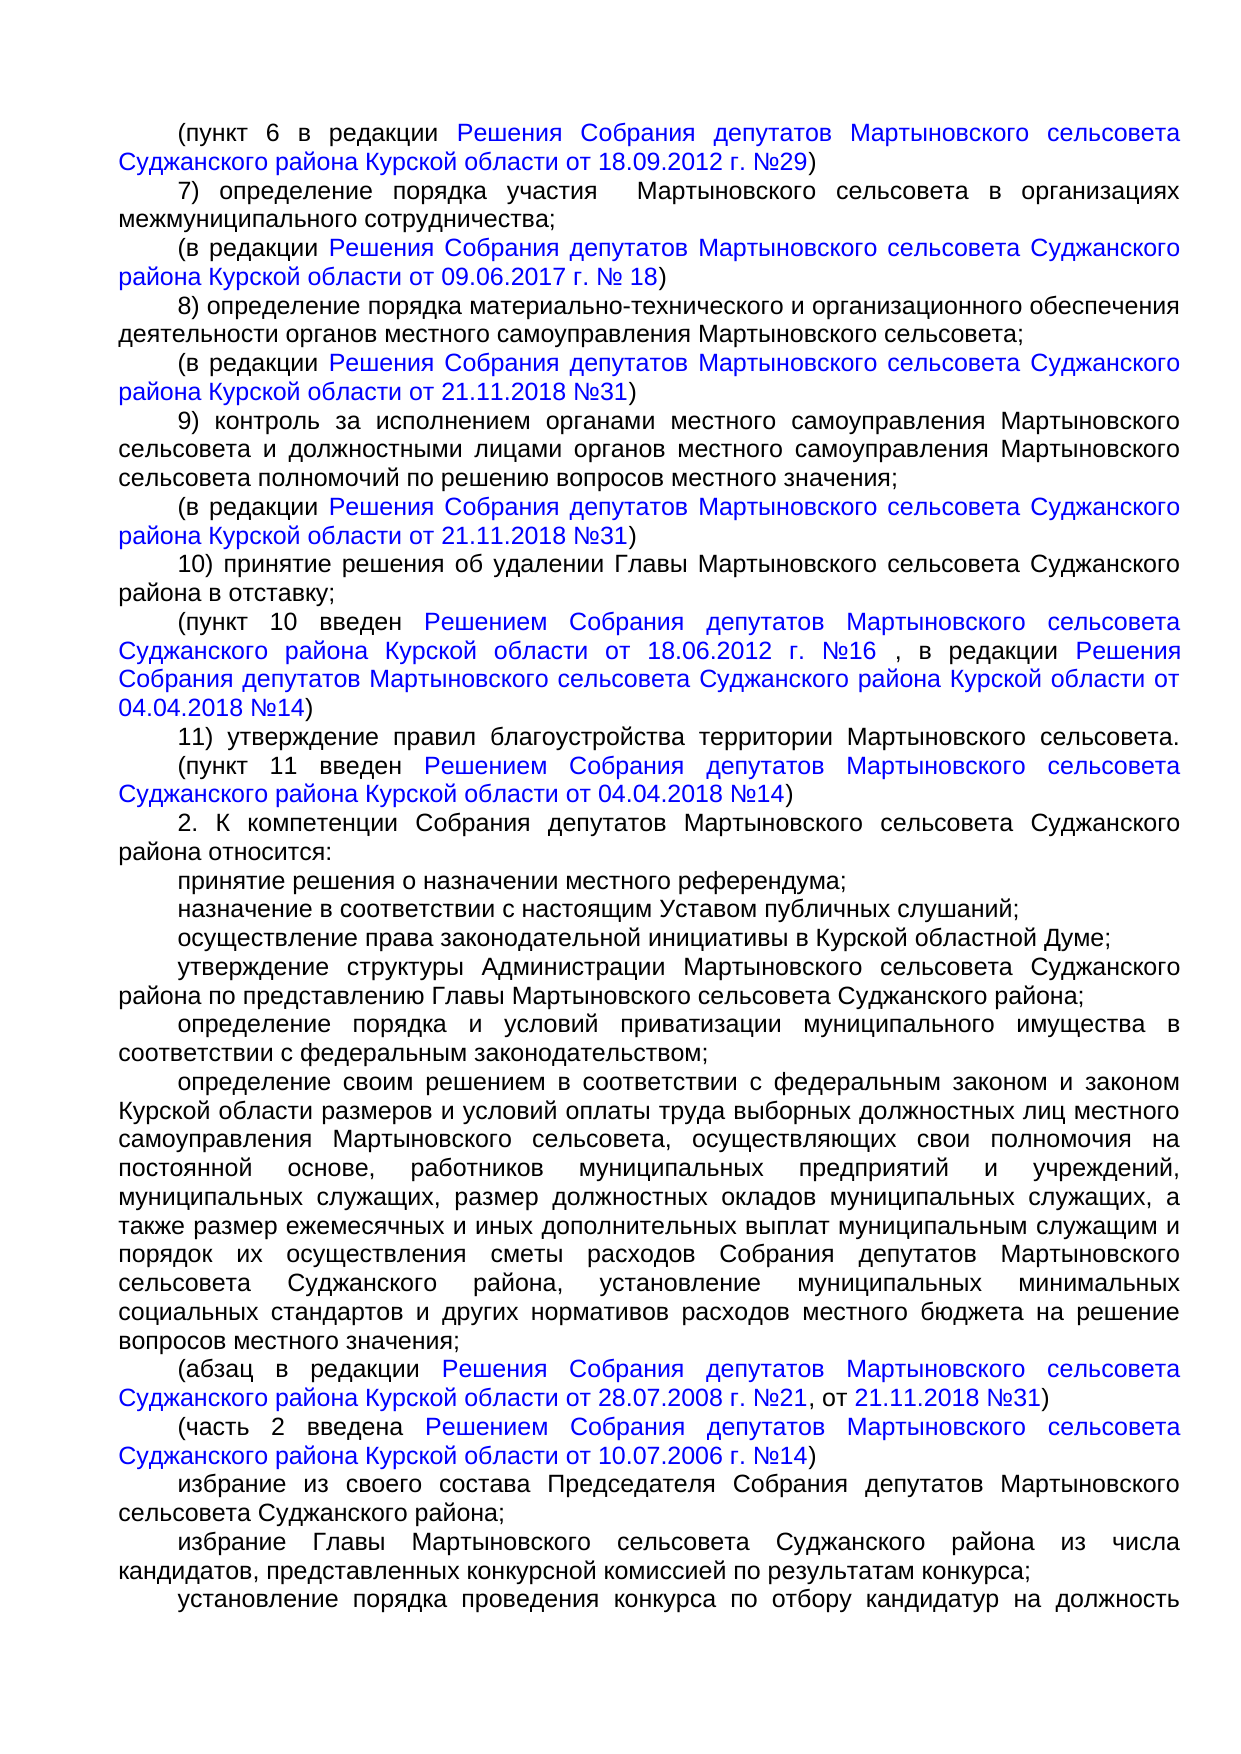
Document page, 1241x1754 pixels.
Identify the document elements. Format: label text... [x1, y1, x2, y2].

text (в редакции Решения Собрания депутатов Мартыновского сельсовета Суджанского района Курской области от 21.11.2018 №31) [118, 492, 1181, 549]
text избрание из своего состава Председателя Собрания депутатов Мартыновского сельсовета Суджанского района; [118, 1469, 1181, 1527]
text определение своим решением в соответствии с федеральным законом и законом Курской области размеров и условий оплаты труда выборных должностных лиц местного самоуправления Мартыновского сельсовета, осуществляющих свои полномочия на постоянной основе, работников муниципальных предприятий и учреждений, муниципальных служащих, размер должностных окладов муниципальных служащих, а также размер ежемесячных и иных дополнительных выплат муниципальным служащим и порядок их осуществления сметы расходов Собрания депутатов Мартыновского сельсовета Суджанского района, установление муниципальных минимальных социальных стандартов и других нормативов расходов местного бюджета на решение вопросов местного значения; [118, 1067, 1181, 1354]
text утверждение структуры Администрации Мартыновского сельсовета Суджанского района по представлению Главы Мартыновского сельсовета Суджанского района; [118, 952, 1181, 1009]
text осуществление права законодательной инициативы в Курской областной Думе; [118, 923, 1181, 952]
text 8) определение порядка материально-технического и организационного обеспечения деятельности органов местного самоуправления Мартыновского сельсовета; [118, 291, 1181, 348]
text (пункт 11 введен Решением Собрания депутатов Мартыновского сельсовета Суджанского района Курской области от 04.04.2018 №14) [118, 751, 1181, 808]
text назначение в соответствии с настоящим Уставом публичных слушаний; [118, 894, 1181, 923]
text (абзац в редакции Решения Собрания депутатов Мартыновского сельсовета Суджанского района Курской области от 28.07.2008 г. №21, от 21.11.2018 №31) [118, 1354, 1181, 1412]
text (в редакции Решения Собрания депутатов Мартыновского сельсовета Суджанского района Курской области от 21.11.2018 №31) [118, 348, 1181, 406]
text (часть 2 введена Решением Собрания депутатов Мартыновского сельсовета Суджанского района Курской области от 10.07.2006 г. №14) [118, 1412, 1181, 1469]
text 7) определение порядка участия Мартыновского сельсовета в организациях межмуниципального сотрудничества; [118, 176, 1181, 233]
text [118, 1584, 1181, 1613]
text 10) принятие решения об удалении Главы Мартыновского сельсовета Суджанского района в отставку; [118, 549, 1181, 607]
text (в редакции Решения Собрания депутатов Мартыновского сельсовета Суджанского района Курской области от 09.06.2017 г. № 18) [118, 233, 1181, 291]
text избрание Главы Мартыновского сельсовета Суджанского района из числа кандидатов, представленных конкурсной комиссией по результатам конкурса; [118, 1527, 1181, 1584]
text (пункт 6 в редакции Решения Собрания депутатов Мартыновского сельсовета Суджанского района Курской области от 18.09.2012 г. №29) [118, 118, 1181, 176]
text (пункт 10 введен Решением Собрания депутатов Мартыновского сельсовета Суджанского района Курской области от 18.06.2012 г. №16 , в редакции Решения Собрания депутатов Мартыновского сельсовета Суджанского района Курской области от 04.04.2018 №14) [118, 607, 1181, 722]
text принятие решения о назначении местного референдума; [118, 866, 1181, 894]
text 9) контроль за исполнением органами местного самоуправления Мартыновского сельсовета и должностными лицами органов местного самоуправления Мартыновского сельсовета полномочий по решению вопросов местного значения; [118, 406, 1181, 492]
text 11) утверждение правил благоустройства территории Мартыновского сельсовета. [118, 722, 1181, 751]
text 2. К компетенции Собрания депутатов Мартыновского сельсовета Суджанского района относится: [118, 808, 1181, 866]
text определение порядка и условий приватизации муниципального имущества в соответствии с федеральным законодательством; [118, 1009, 1181, 1067]
